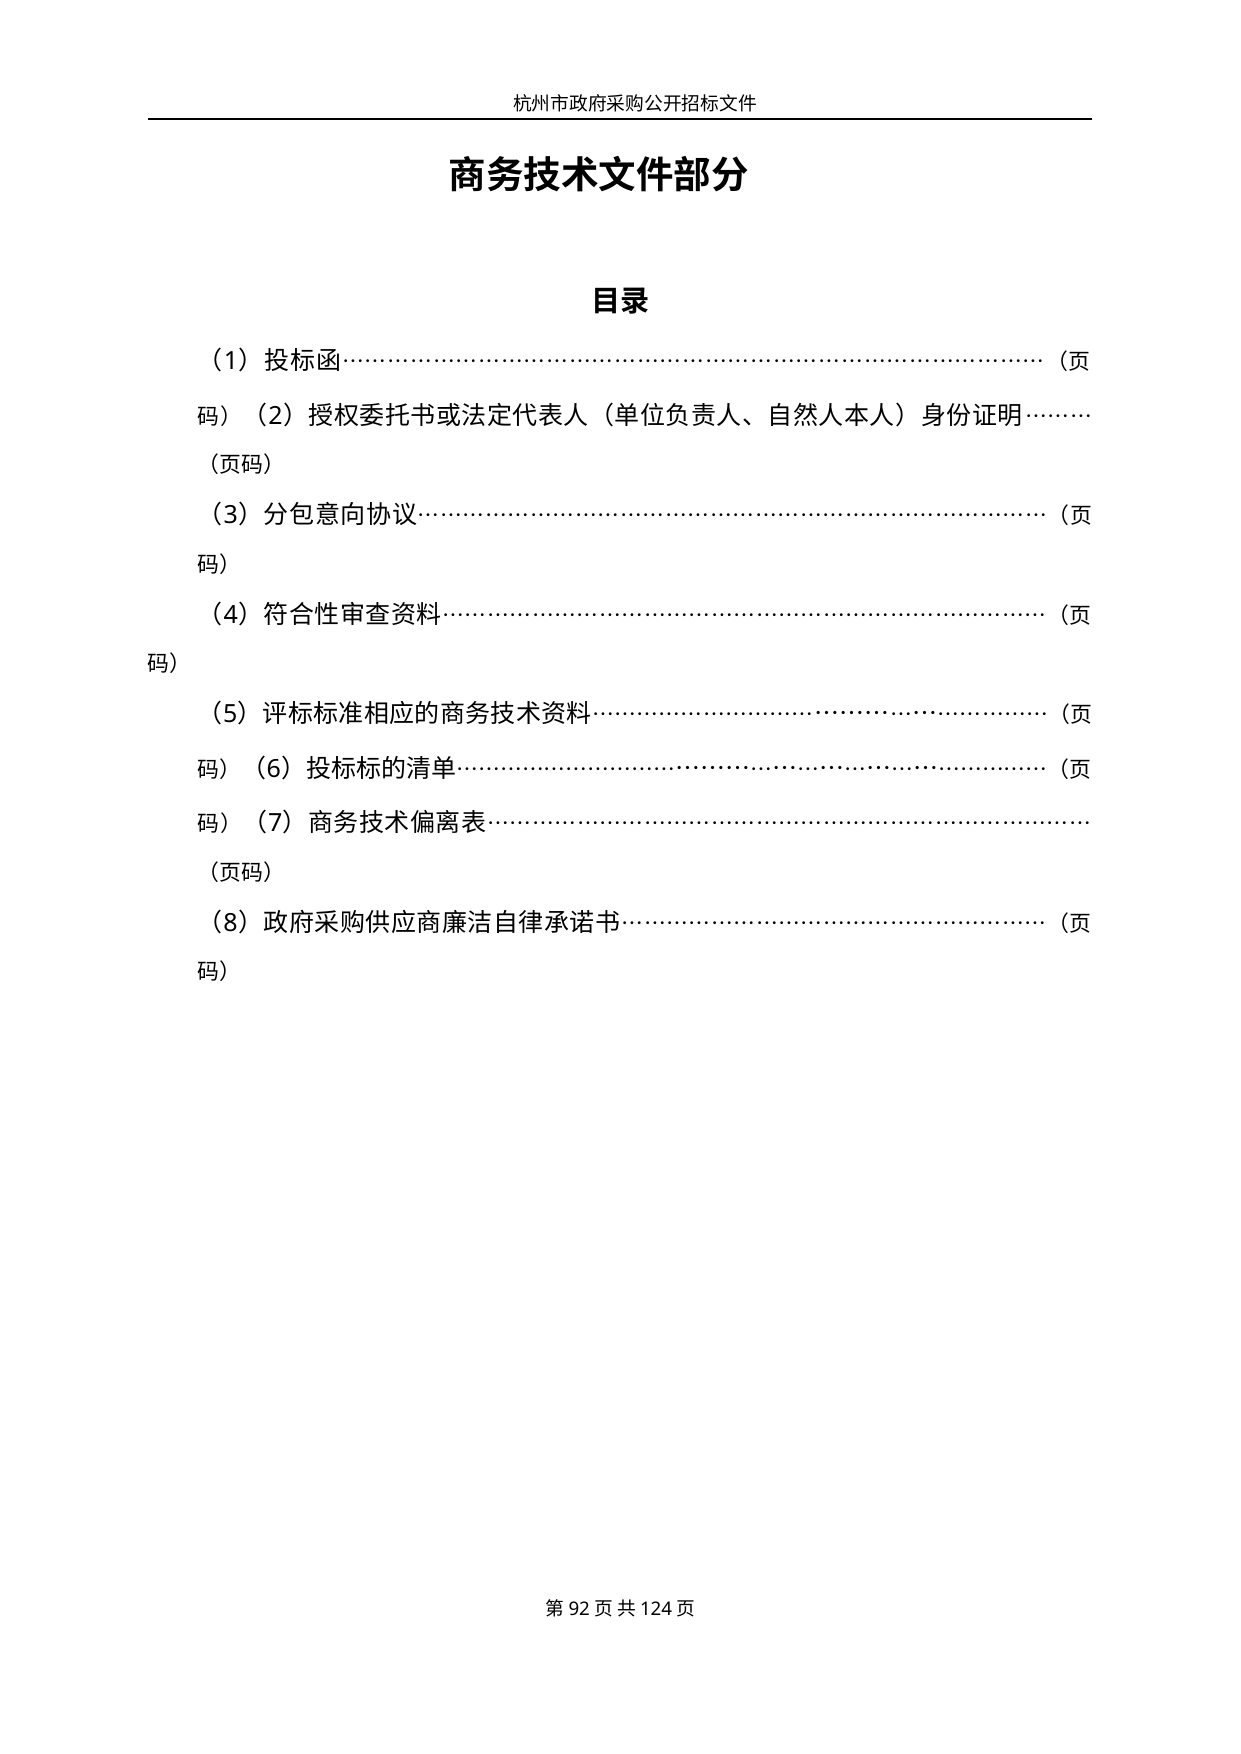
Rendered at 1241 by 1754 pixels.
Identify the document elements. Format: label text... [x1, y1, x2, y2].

text 目录 [148, 277, 1092, 320]
text （3）分包意向协议…………………………………………………………………………（页码） [198, 495, 1092, 578]
text （4）符合性审查资料………………………………………………………………………（页码） [148, 594, 1092, 678]
text （8）政府采购供应商廉洁自律承诺书…………………………………………………（页码） [198, 902, 1092, 986]
text （5）评标标准相应的商务技术资料……………………………………………………（页码）（6）投标标的清单……………………………………………………………………（页码）（7）商务技术偏离表………………………………………………………………………（页码） [198, 694, 1092, 886]
text （1）投标函…………………………………………………………………………………（页码）（2）授权委托书或法定代表人（单位负责人、自然人本人）身份证明………（页码） [198, 341, 1092, 479]
text 商务技术文件部分 [148, 145, 1049, 199]
